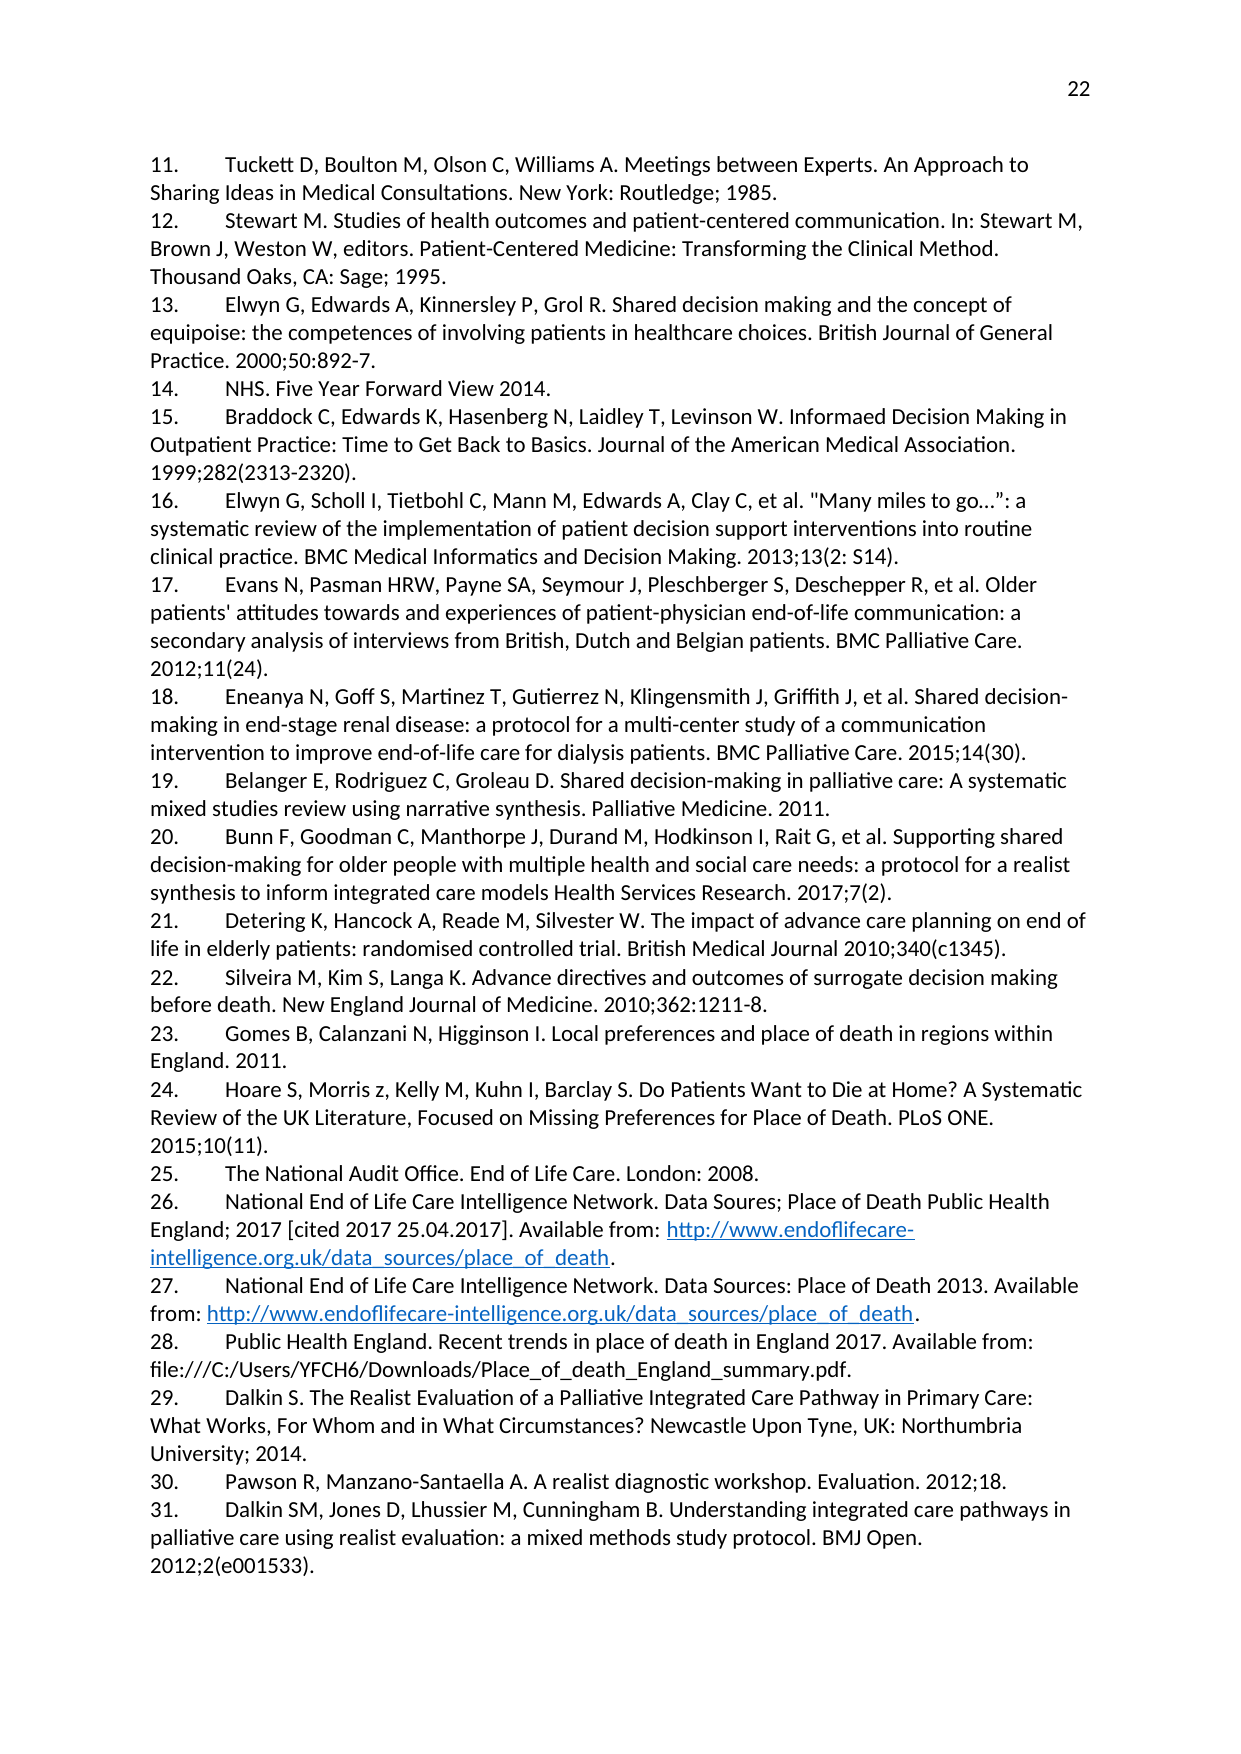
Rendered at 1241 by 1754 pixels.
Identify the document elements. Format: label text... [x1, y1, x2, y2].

text 27. National End of Life Care Intelligence Network. Data Sources: Place of Death 2013. Available from: http://www.endoflifecare-intelligence.org.uk/data_sources/place_of_death. [150, 1271, 1090, 1327]
text 20. Bunn F, Goodman C, Manthorpe J, Durand M, Hodkinson I, Rait G, et al. Supporting shared decision-making for older people with multiple health and social care needs: a protocol for a realist synthesis to inform integrated care models Health Services Research. 2017;7(2). [150, 822, 1090, 907]
text 29. Dalkin S. The Realist Evaluation of a Palliative Integrated Care Pathway in Primary Care: What Works, For Whom and in What Circumstances? Newcastle Upon Tyne, UK: Northumbria University; 2014. [150, 1383, 1090, 1467]
text 26. National End of Life Care Intelligence Network. Data Soures; Place of Death Public Health England; 2017 [cited 2017 25.04.2017]. Available from: http://www.endoflifecare-intelligence.org.uk/data_sources/place_of_death. [150, 1187, 1090, 1271]
text 25. The National Audit Office. End of Life Care. London: 2008. [150, 1159, 1090, 1187]
text 30. Pawson R, Manzano-Santaella A. A realist diagnostic workshop. Evaluation. 2012;18. [150, 1467, 1090, 1495]
text 16. Elwyn G, Scholl I, Tietbohl C, Mann M, Edwards A, Clay C, et al. "Many miles to go…”: a systematic review of the implementation of patient decision support interventions into routine clinical practice. BMC Medical Informatics and Decision Making. 2013;13(2: S14). [150, 486, 1090, 570]
text 28. Public Health England. Recent trends in place of death in England 2017. Available from: file:///C:/Users/YFCH6/Downloads/Place_of_death_England_summary.pdf. [150, 1327, 1090, 1383]
text 14. NHS. Five Year Forward View 2014. [150, 374, 1090, 402]
text 11. Tuckett D, Boulton M, Olson C, Williams A. Meetings between Experts. An Approach to Sharing Ideas in Medical Consultations. New York: Routledge; 1985. [150, 150, 1090, 206]
text 22. Silveira M, Kim S, Langa K. Advance directives and outcomes of surrogate decision making before death. New England Journal of Medicine. 2010;362:1211-8. [150, 963, 1090, 1019]
text 24. Hoare S, Morris z, Kelly M, Kuhn I, Barclay S. Do Patients Want to Die at Home? A Systematic Review of the UK Literature, Focused on Missing Preferences for Place of Death. PLoS ONE. 2015;10(11). [150, 1075, 1090, 1159]
text 17. Evans N, Pasman HRW, Payne SA, Seymour J, Pleschberger S, Deschepper R, et al. Older patients' attitudes towards and experiences of patient-physician end-of-life communication: a secondary analysis of interviews from British, Dutch and Belgian patients. BMC Palliative Care. 2012;11(24). [150, 570, 1090, 682]
text 15. Braddock C, Edwards K, Hasenberg N, Laidley T, Levinson W. Informaed Decision Making in Outpatient Practice: Time to Get Back to Basics. Journal of the American Medical Association. 1999;282(2313-2320). [150, 402, 1090, 486]
text 23. Gomes B, Calanzani N, Higginson I. Local preferences and place of death in regions within England. 2011. [150, 1019, 1090, 1075]
text 31. Dalkin SM, Jones D, Lhussier M, Cunningham B. Understanding integrated care pathways in palliative care using realist evaluation: a mixed methods study protocol. BMJ Open. 2012;2(e001533). [150, 1495, 1090, 1579]
text 13. Elwyn G, Edwards A, Kinnersley P, Grol R. Shared decision making and the concept of equipoise: the competences of involving patients in healthcare choices. British Journal of General Practice. 2000;50:892-7. [150, 290, 1090, 374]
text 19. Belanger E, Rodriguez C, Groleau D. Shared decision-making in palliative care: A systematic mixed studies review using narrative synthesis. Palliative Medicine. 2011. [150, 766, 1090, 822]
text 12. Stewart M. Studies of health outcomes and patient-centered communication. In: Stewart M, Brown J, Weston W, editors. Patient-Centered Medicine: Transforming the Clinical Method. Thousand Oaks, CA: Sage; 1995. [150, 206, 1090, 290]
text 21. Detering K, Hancock A, Reade M, Silvester W. The impact of advance care planning on end of life in elderly patients: randomised controlled trial. British Medical Journal 2010;340(c1345). [150, 907, 1090, 963]
text 18. Eneanya N, Goff S, Martinez T, Gutierrez N, Klingensmith J, Griffith J, et al. Shared decision-making in end-stage renal disease: a protocol for a multi-center study of a communication intervention to improve end-of-life care for dialysis patients. BMC Palliative Care. 2015;14(30). [150, 682, 1090, 766]
